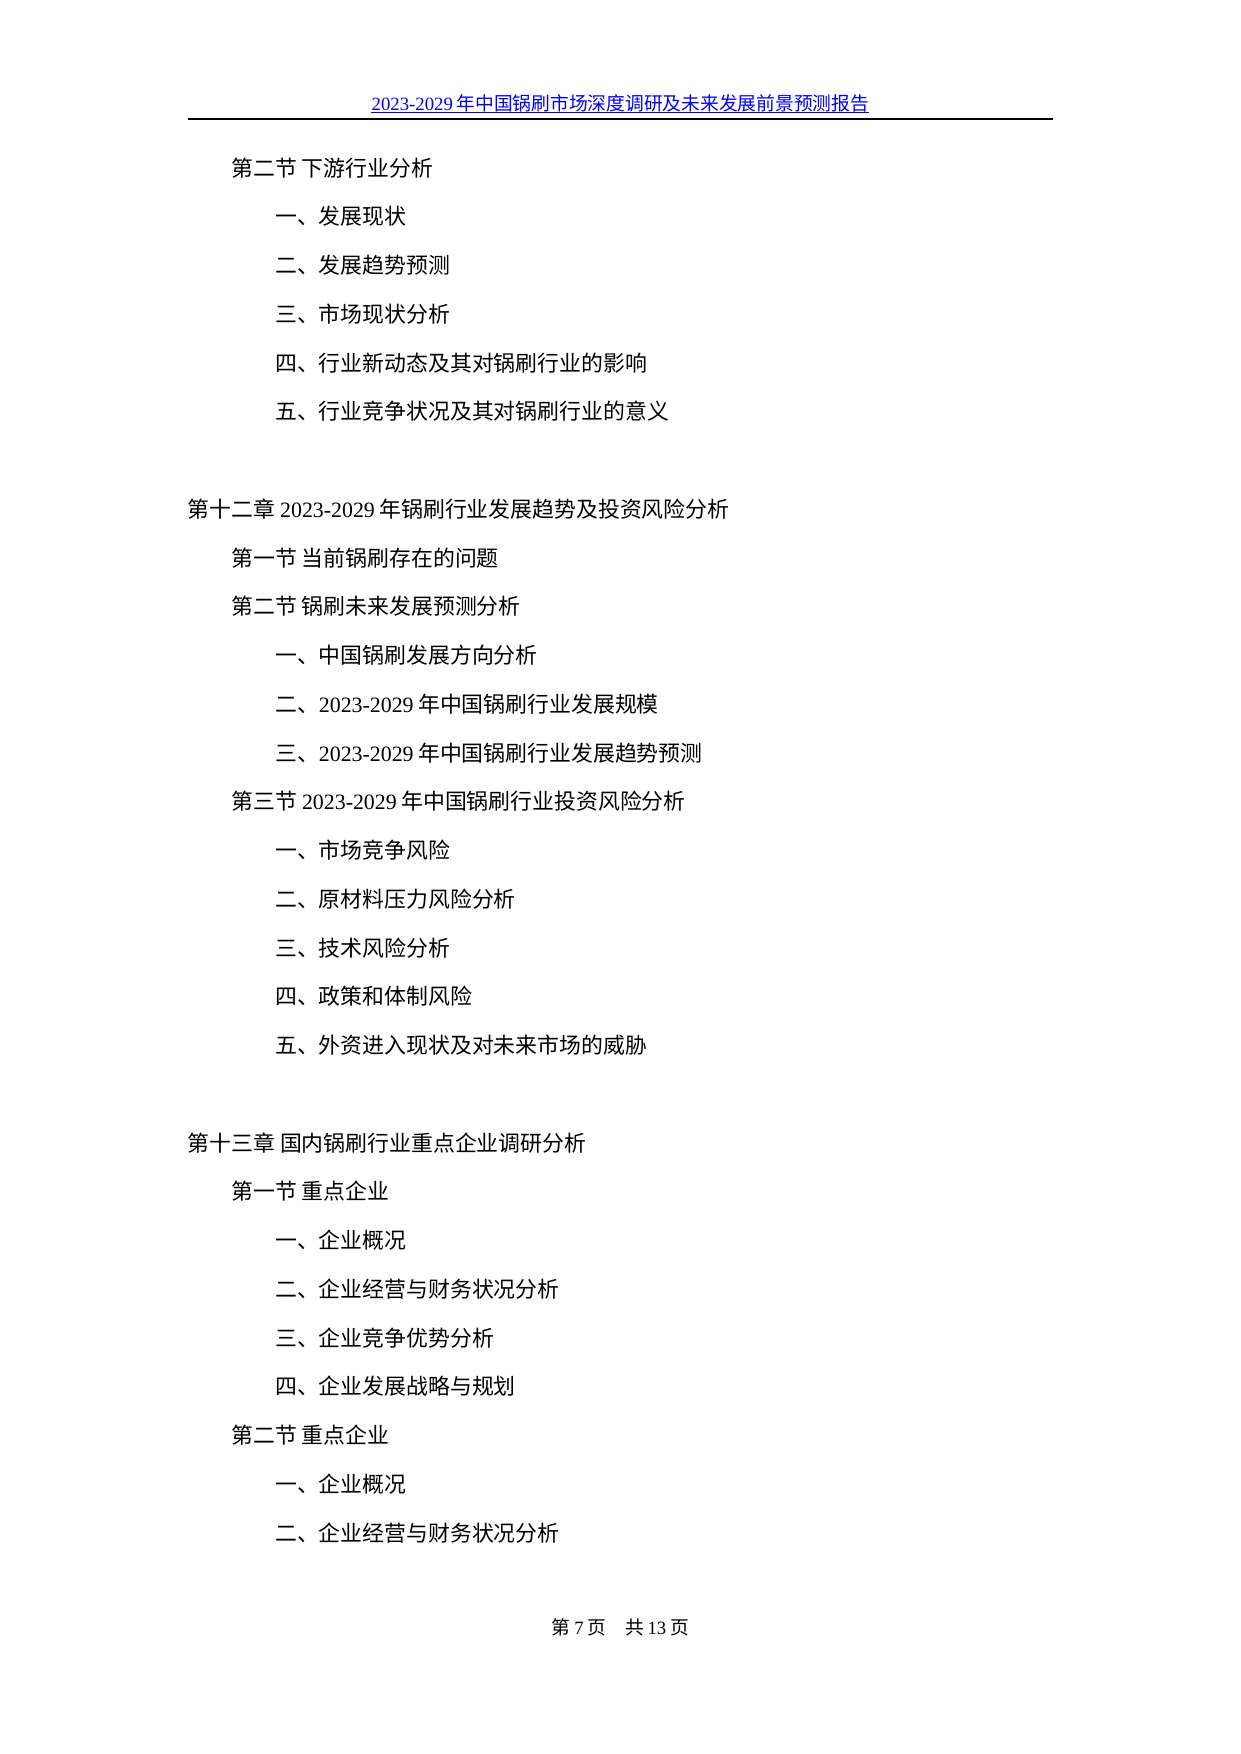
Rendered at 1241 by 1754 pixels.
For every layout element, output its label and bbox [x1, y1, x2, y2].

text [187, 150, 1053, 1548]
